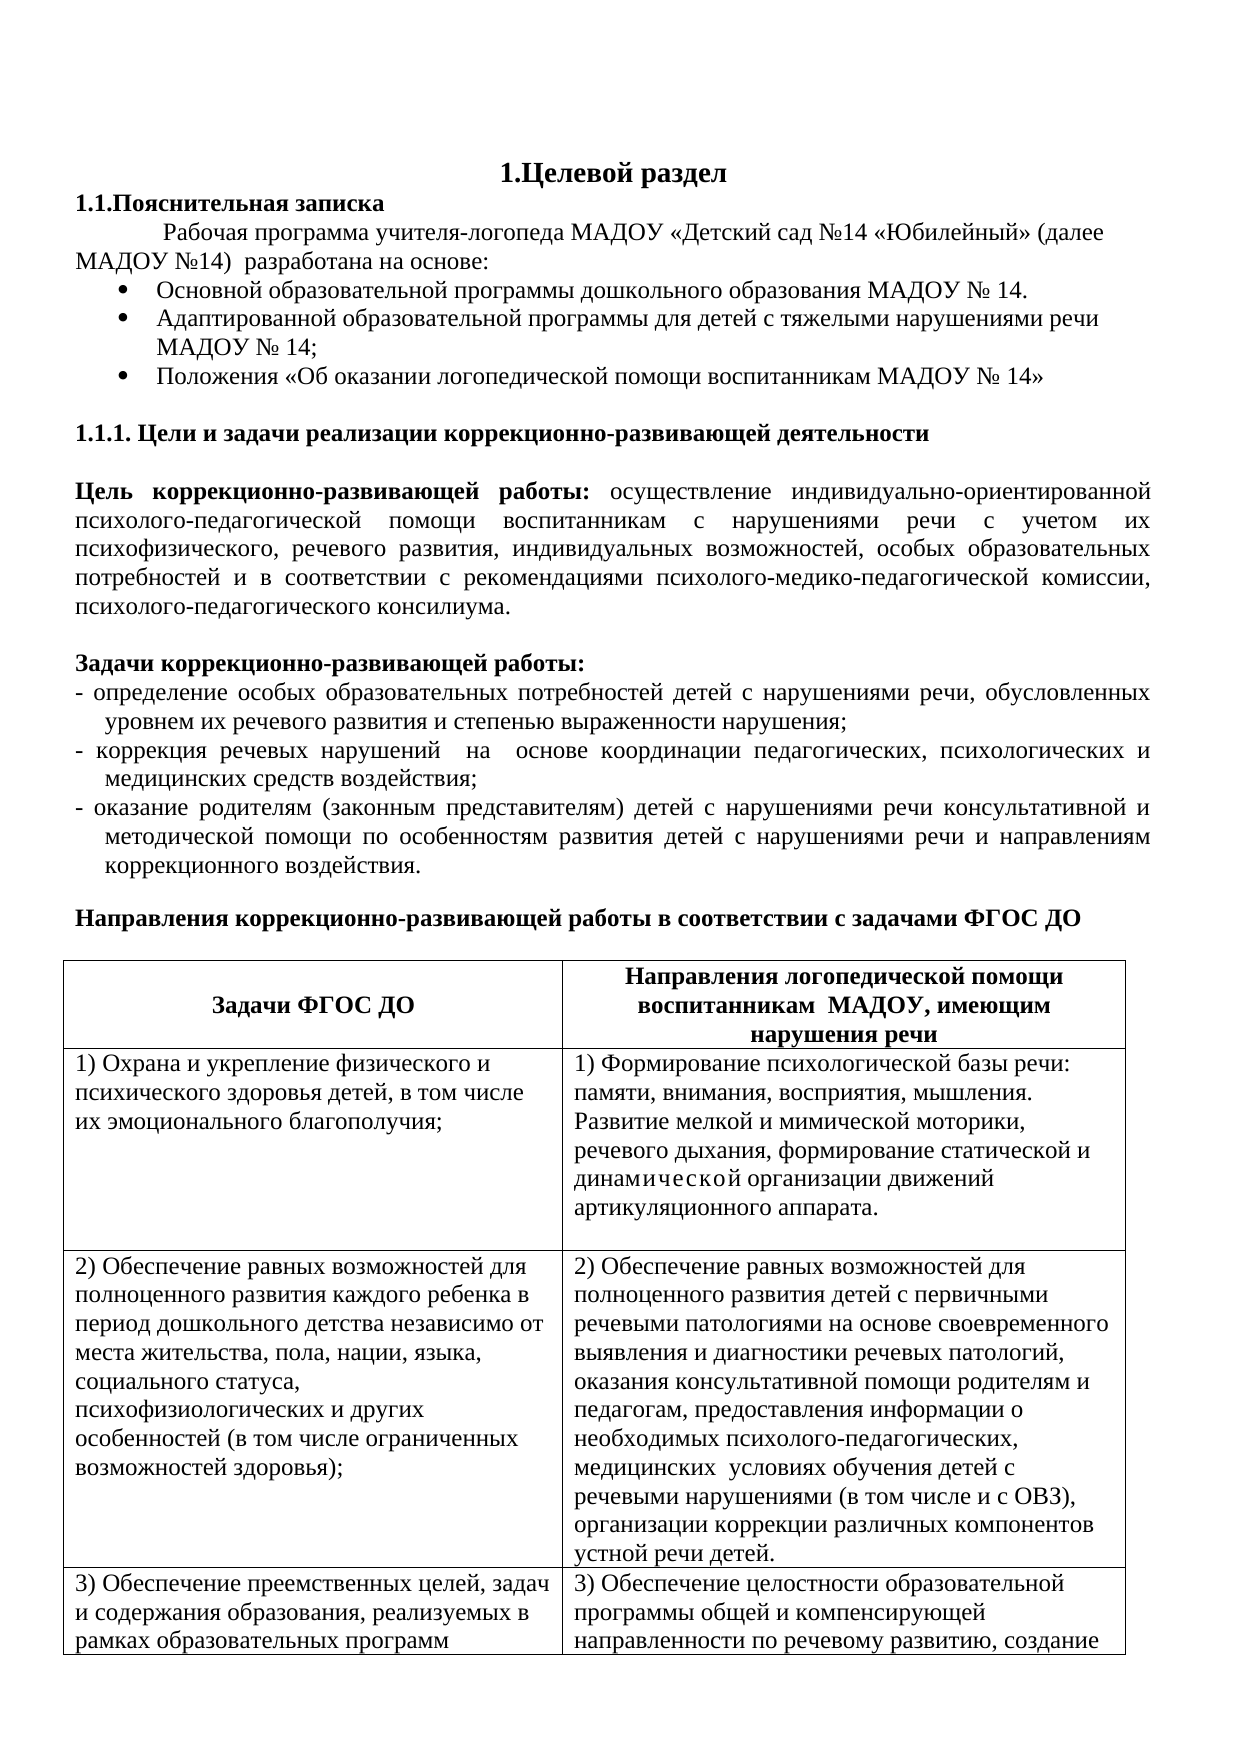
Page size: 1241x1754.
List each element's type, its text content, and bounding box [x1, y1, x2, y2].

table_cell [563, 1568, 1125, 1654]
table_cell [64, 1568, 562, 1654]
list Адаптированной образовательной программы для детей с тяжелыми нарушениями речи МАДОУ № 14; [119, 303, 1152, 361]
table_header Задачи ФГОС ДО [64, 961, 562, 1047]
table_cell 2) Обеспечение равных возможностей для полноценного развития детей с первичными речевыми патологиями на основе своевременного выявления и диагностики речевых патологий, оказания консультативной помощи родителям и педагогам, предоставления информации о необходимых психолого-педагогических, медицинских условиях обучения детей с речевыми нарушениями (в том числе и с ОВЗ), организации коррекции различных компонентов устной речи детей. [563, 1251, 1125, 1567]
text 1.Целевой раздел [75, 155, 1152, 188]
table_header Направления логопедической помощи воспитанникам МАДОУ, имеющим нарушения речи [563, 961, 1125, 1047]
table_cell 1) Охрана и укрепление физического и психического здоровья детей, в том числе их эмоционального благополучия; [64, 1049, 562, 1250]
text - оказание родителям (законным представителям) детей с нарушениями речи консультативной и методической помощи по особенностям развития детей с нарушениями речи и направлениям коррекционного воздействия. [75, 792, 1152, 878]
text - коррекция речевых нарушений на основе координации педагогических, психологических и медицинских средств воздействия; [75, 735, 1152, 792]
text 1.1.Пояснительная записка [75, 188, 1152, 217]
text Задачи коррекционно-развивающей работы: [75, 648, 1152, 677]
text Направления коррекционно-развивающей работы в соответствии с задачами ФГОС ДО [75, 903, 1152, 931]
text - определение особых образовательных потребностей детей с нарушениями речи, обусловленных уровнем их речевого развития и степенью выраженности нарушения; [75, 677, 1152, 735]
list Основной образовательной программы дошкольного образования МАДОУ № 14. [119, 275, 1152, 303]
text 1.1.1. Цели и задачи реализации коррекционно-развивающей деятельности [75, 418, 1152, 447]
text Цель коррекционно-развивающей работы: осуществление индивидуально-ориентированной психолого-педагогической помощи воспитанникам с нарушениями речи с учетом их психофизического, речевого развития, индивидуальных возможностей, особых образовательных потребностей и в соответствии с рекомендациями психолого-медико-педагогической комиссии, психолого-педагогического консилиума. [75, 476, 1152, 620]
table_cell 2) Обеспечение равных возможностей для полноценного развития каждого ребенка в период дошкольного детства независимо от места жительства, пола, нации, языка, социального статуса, психофизиологических и других особенностей (в том числе ограниченных возможностей здоровья); [64, 1251, 562, 1567]
table_cell 1) Формирование психологической базы речи: памяти, внимания, восприятия, мышления. Развитие мелкой и мимической моторики, речевого дыхания, формирование статической и динамической организации движений артикуляционного аппарата. [563, 1049, 1125, 1250]
list Положения «Об оказании логопедической помощи воспитанникам МАДОУ № 14» [119, 361, 1152, 390]
text Рабочая программа учителя-логопеда МАДОУ «Детский сад №14 «Юбилейный» (далее МАДОУ №14) разработана на основе: [75, 217, 1152, 275]
